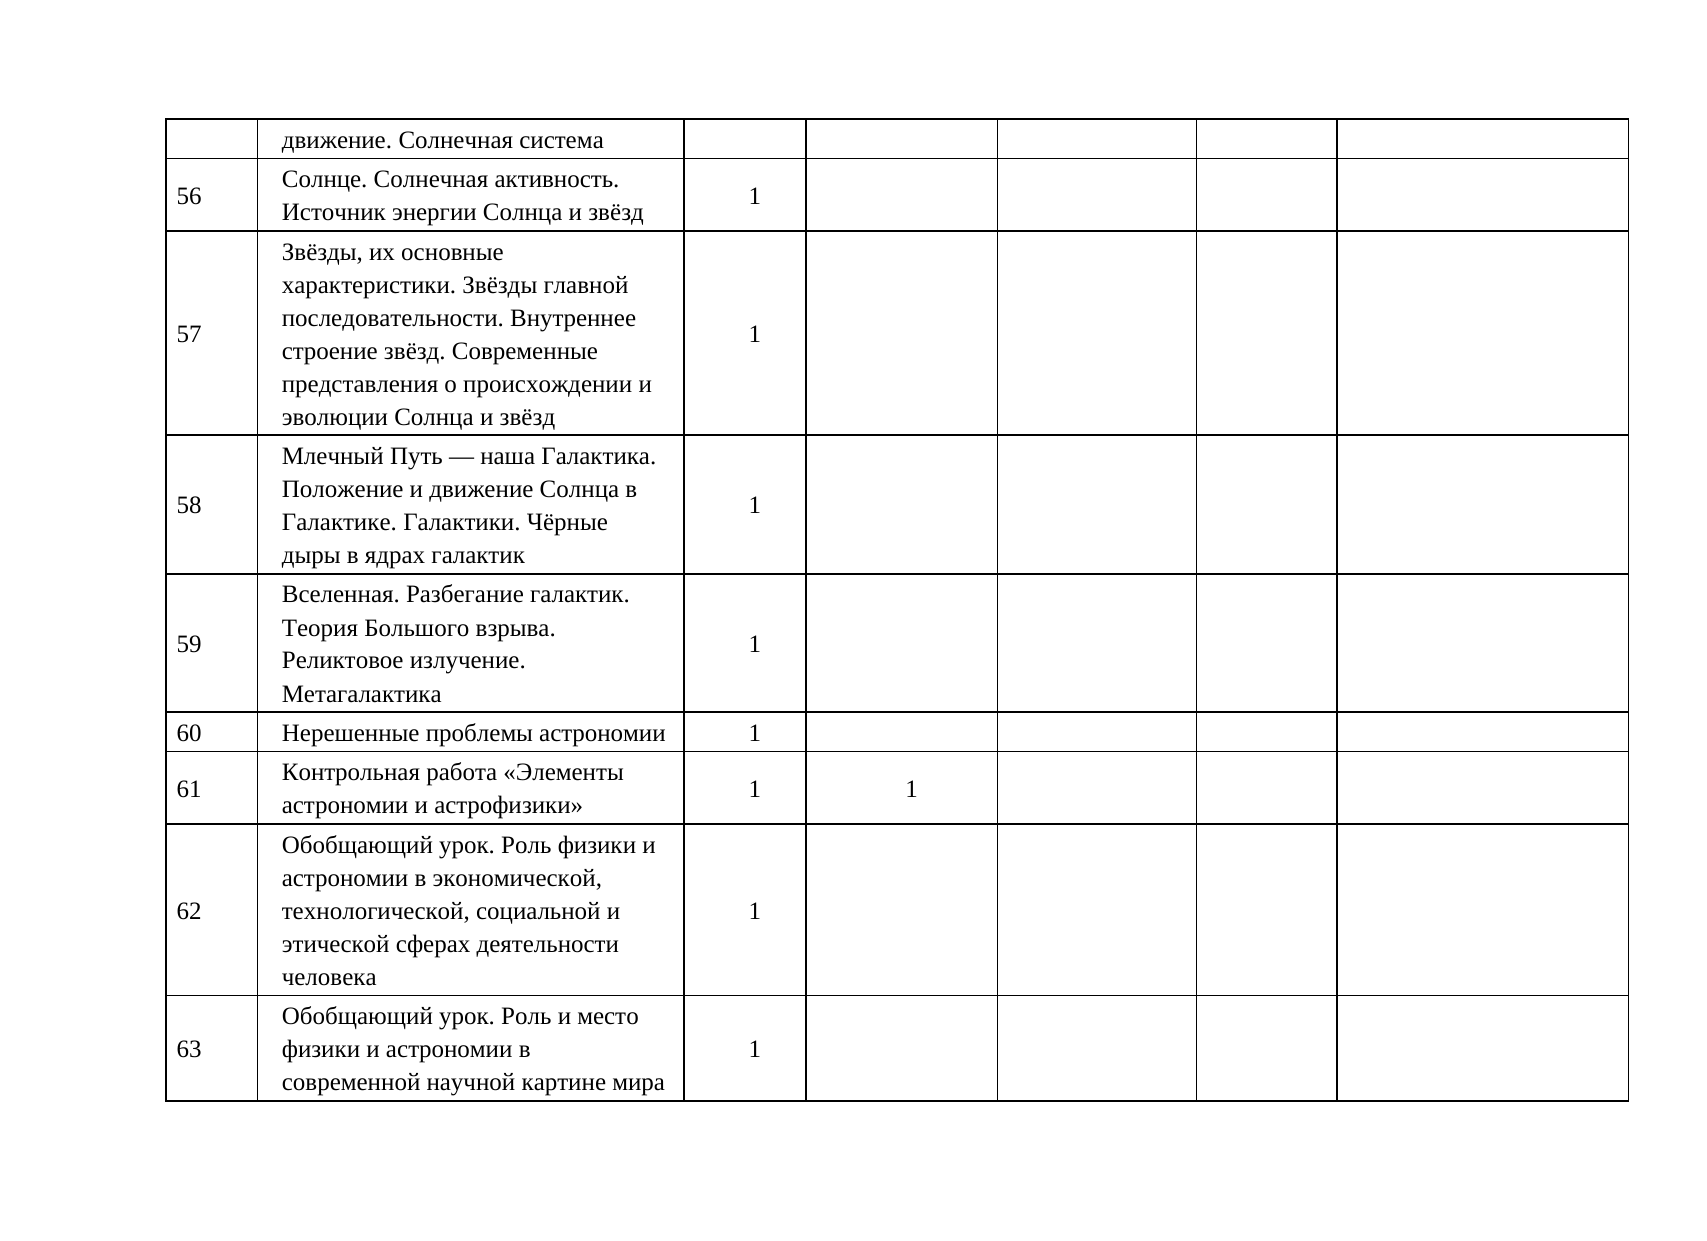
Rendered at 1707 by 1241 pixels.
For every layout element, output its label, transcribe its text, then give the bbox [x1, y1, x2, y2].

table_cell Нерешенные проблемы астрономии [258, 713, 683, 751]
table_cell Вселенная. Разбегание галактик. Теория Большого взрыва. Реликтовое излучение. Метагалактика [258, 575, 683, 711]
table_cell 56 [167, 159, 257, 230]
table_cell [1197, 232, 1336, 434]
table_cell 59 [167, 575, 257, 711]
table_cell 62 [167, 825, 257, 994]
table_cell Звёзды, их основные характеристики. Звёзды главной последовательности. Внутреннее строение звёзд. Современные представления о происхождении и эволюции Солнца и звёзд [258, 232, 683, 434]
table_cell [998, 120, 1196, 157]
table_cell [1338, 996, 1628, 1100]
table_cell [807, 713, 997, 751]
table_cell [998, 996, 1196, 1100]
table_cell Млечный Путь — наша Галактика. Положение и движение Солнца в Галактике. Галактики. Чёрные дыры в ядрах галактик [258, 436, 683, 573]
table_cell 55 [167, 120, 257, 157]
table_cell [998, 159, 1196, 230]
table_cell 60 [167, 713, 257, 751]
table_cell [1197, 713, 1336, 751]
table_cell [1197, 996, 1336, 1100]
table_cell 1 [685, 120, 805, 157]
table_cell Контрольная работа «Элементы астрономии и астрофизики» [258, 752, 683, 823]
table_cell [1197, 825, 1336, 994]
table_cell 1 [685, 159, 805, 230]
table_cell [1338, 575, 1628, 711]
table_cell [1338, 436, 1628, 573]
table_cell 1 [685, 575, 805, 711]
table_cell [807, 825, 997, 994]
table_cell [1197, 575, 1336, 711]
table_cell [807, 436, 997, 573]
table_cell [1338, 713, 1628, 751]
table_cell Обобщающий урок. Роль и место физики и астрономии в современной научной картине мира [258, 996, 683, 1100]
table_cell [1338, 159, 1628, 230]
table_cell [998, 752, 1196, 823]
table_cell [1197, 159, 1336, 230]
table_cell 1 [685, 713, 805, 751]
table_cell [1197, 436, 1336, 573]
table_cell [1197, 752, 1336, 823]
table_cell 1 [685, 436, 805, 573]
table_cell [1197, 120, 1336, 157]
table_cell 1 [685, 825, 805, 994]
table_cell 57 [167, 232, 257, 434]
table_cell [258, 120, 683, 157]
table_cell [807, 120, 997, 157]
table_cell 58 [167, 436, 257, 573]
table_cell [998, 575, 1196, 711]
table_cell [807, 232, 997, 434]
table_cell [1338, 825, 1628, 994]
table_cell [998, 232, 1196, 434]
table_cell 1 [685, 996, 805, 1100]
table_cell Солнце. Солнечная активность. Источник энергии Солнца и звёзд [258, 159, 683, 230]
table_cell [998, 713, 1196, 751]
table_cell [1338, 752, 1628, 823]
table_cell [998, 825, 1196, 994]
table_cell [998, 436, 1196, 573]
table_cell 1 [807, 752, 997, 823]
table_cell [1338, 120, 1628, 157]
table_cell 61 [167, 752, 257, 823]
table_cell [807, 996, 997, 1100]
table_cell [807, 159, 997, 230]
table_cell 1 [685, 232, 805, 434]
table_cell [807, 575, 997, 711]
table_cell 63 [167, 996, 257, 1100]
table_cell [1338, 232, 1628, 434]
table_cell 1 [685, 752, 805, 823]
table_cell Обобщающий урок. Роль физики и астрономии в экономической, технологической, социальной и этической сферах деятельности человека [258, 825, 683, 994]
